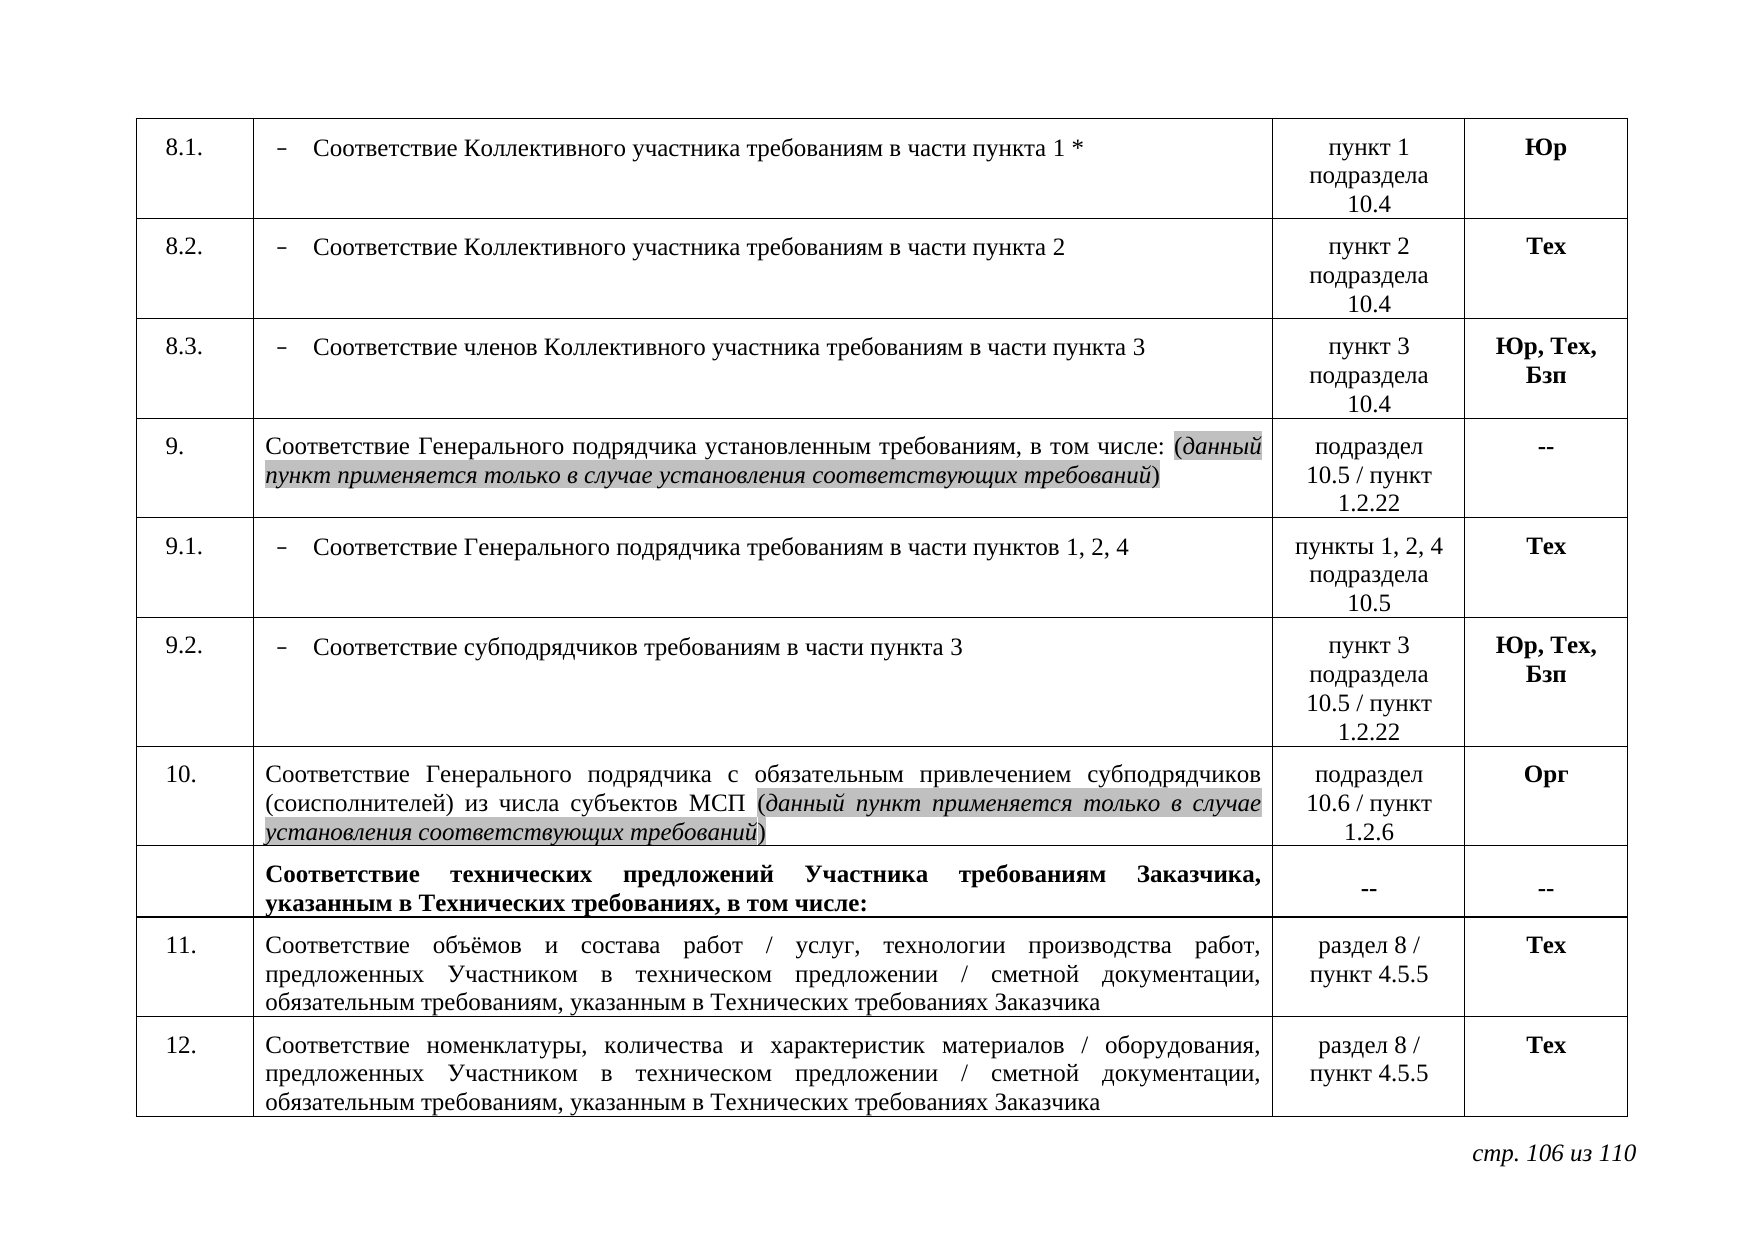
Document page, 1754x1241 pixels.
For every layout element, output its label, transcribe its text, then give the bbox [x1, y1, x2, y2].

table_cell подраздел 10.6 / пункт 1.2.6 [1273, 747, 1464, 845]
table_cell пункт 2 подраздела 10.4 [1273, 219, 1464, 318]
table_cell Юр [1465, 119, 1627, 218]
table_cell Юр, Тех, Бзп [1465, 618, 1627, 746]
table_cell пункты 1, 2, 4 подраздела 10.5 [1273, 518, 1464, 617]
table_cell Соответствие субподрядчиков требованиям в части пункта 3 [254, 618, 1272, 746]
table_cell Соответствие Генерального подрядчика с обязательным привлечением субподрядчиков (соисполнителей) из числа субъектов МСП (данный пункт применяется только в случае установления соответствующих требований) [254, 747, 1272, 845]
table_cell Орг [1465, 747, 1627, 845]
table_cell Соответствие Генерального подрядчика требованиям в части пунктов 1, 2, 4 [254, 518, 1272, 617]
table_cell Тех [1465, 1017, 1627, 1116]
table_cell -- [1465, 846, 1627, 916]
table_cell Соответствие членов Коллективного участника требованиям в части пункта 3 [254, 319, 1272, 417]
table_cell -- [1273, 846, 1464, 916]
table_cell Тех [1465, 219, 1627, 318]
table_cell [137, 846, 253, 916]
table_cell Соответствие Коллективного участника требованиям в части пункта 2 [254, 219, 1272, 318]
table_cell подраздел 10.5 / пункт 1.2.22 [1273, 419, 1464, 517]
table_cell пункт 3 подраздела 10.4 [1273, 319, 1464, 417]
table_cell Соответствие номенклатуры, количества и характеристик материалов / оборудования, предложенных Участником в техническом предложении / сметной документации, обязательным требованиям, указанным в Технических требованиях Заказчика [254, 1017, 1272, 1116]
table_cell [137, 618, 253, 746]
table_cell [137, 918, 253, 1016]
table_cell пункт 1 подраздела 10.4 [1273, 119, 1464, 218]
table_cell -- [1465, 419, 1627, 517]
table_cell раздел 8 / пункт 4.5.5 [1273, 918, 1464, 1016]
table_cell [137, 319, 253, 417]
table_cell Соответствие технических предложений Участника требованиям Заказчика, указанным в Технических требованиях, в том числе: [254, 846, 1272, 916]
table_cell Тех [1465, 518, 1627, 617]
table_cell [137, 119, 253, 218]
table_cell [137, 219, 253, 318]
table_cell пункт 3 подраздела 10.5 / пункт 1.2.22 [1273, 618, 1464, 746]
table_cell Соответствие Коллективного участника требованиям в части пункта 1 * [254, 119, 1272, 218]
table_cell [137, 747, 253, 845]
table_cell [137, 1017, 253, 1116]
table_cell [137, 518, 253, 617]
table_cell Соответствие Генерального подрядчика установленным требованиям, в том числе: (данный пункт применяется только в случае установления соответствующих требований) [254, 419, 1272, 517]
table_cell Соответствие объёмов и состава работ / услуг, технологии производства работ, предложенных Участником в техническом предложении / сметной документации, обязательным требованиям, указанным в Технических требованиях Заказчика [254, 918, 1272, 1016]
table_cell Юр, Тех, Бзп [1465, 319, 1627, 417]
table_cell раздел 8 / пункт 4.5.5 [1273, 1017, 1464, 1116]
table_cell [137, 419, 253, 517]
table_cell Тех [1465, 918, 1627, 1016]
